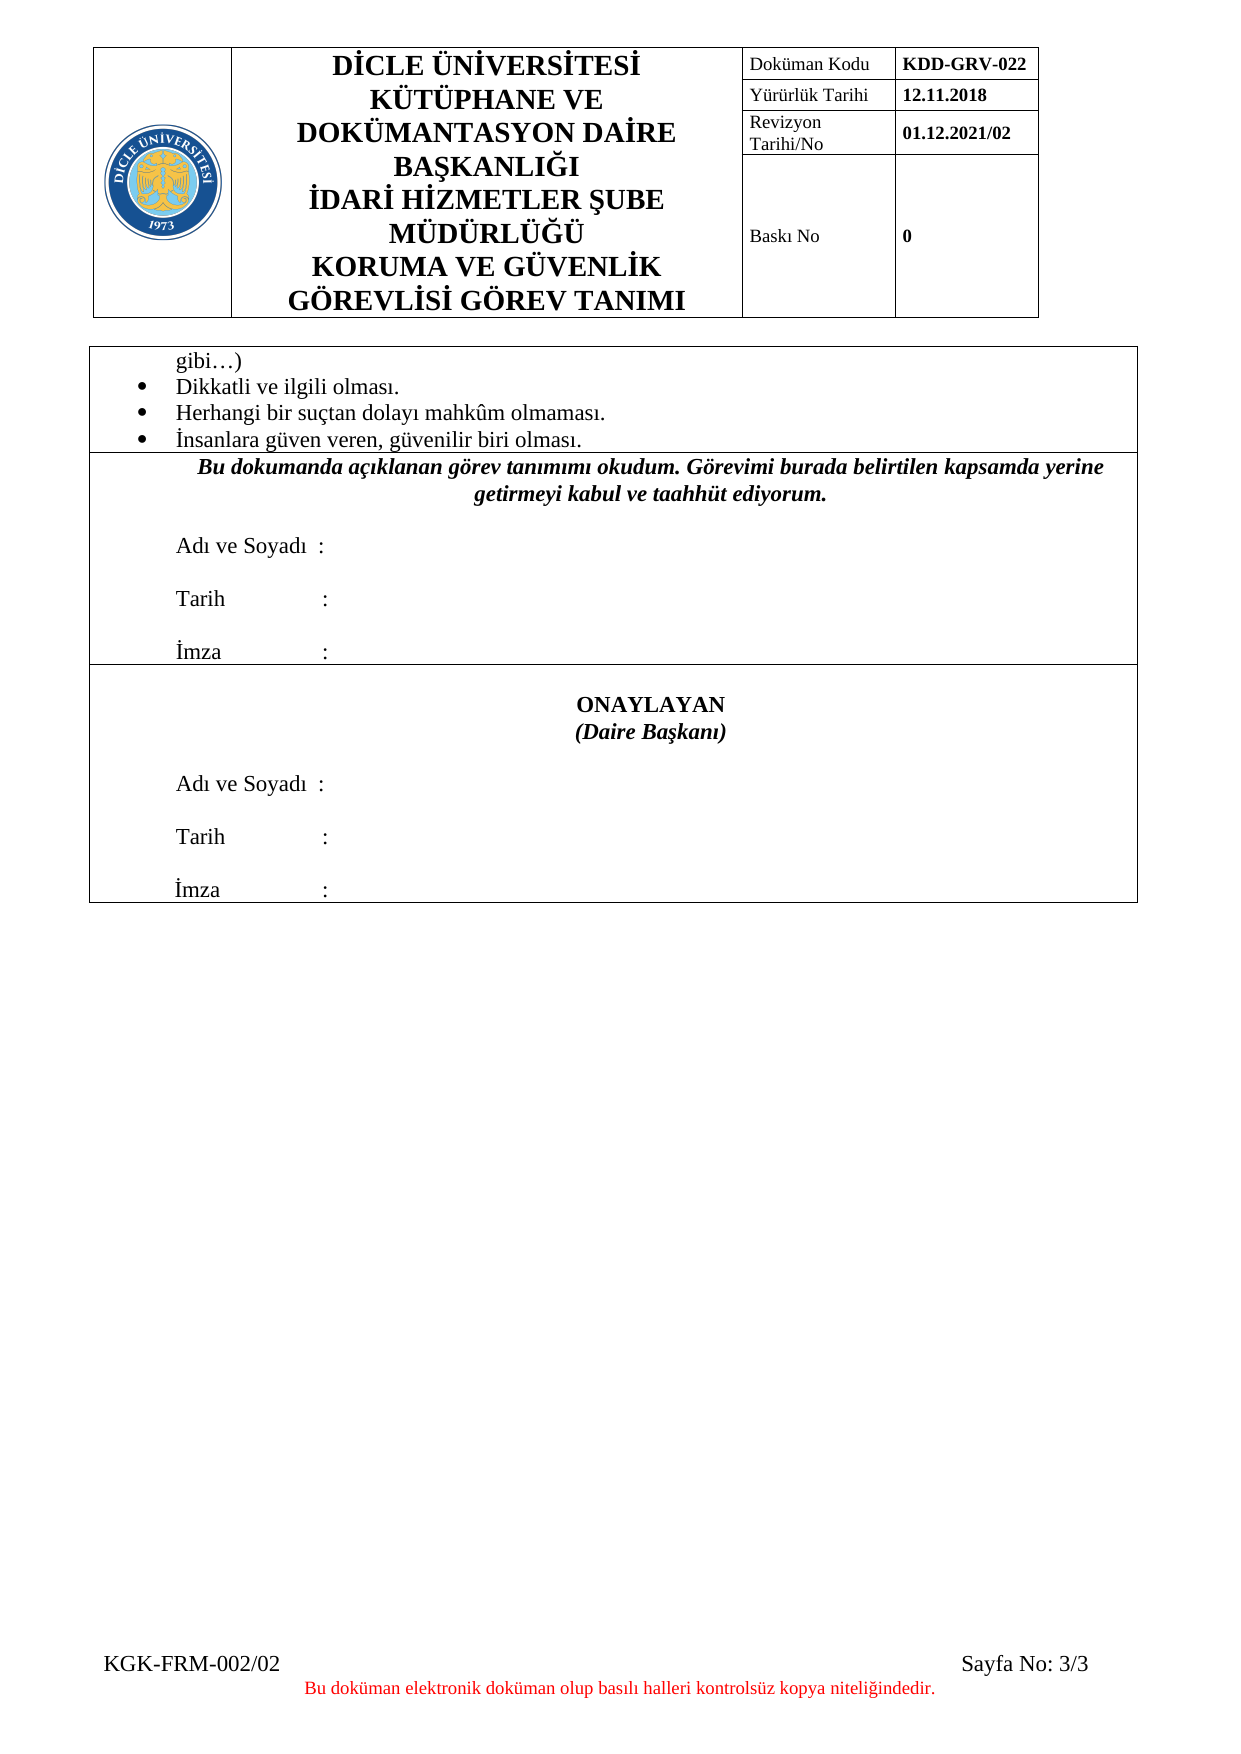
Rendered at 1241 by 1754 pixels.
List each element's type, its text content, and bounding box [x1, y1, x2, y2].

table_cell Bu dokumanda açıklanan görev tanımımı okudum. Görevimi burada belirtilen kapsamda yerine getirmeyi kabul ve taahhüt ediyorum. Adı ve Soyadı : Tarih : İmza : [90, 453, 1137, 664]
table_cell ONAYLAYAN (Daire Başkanı) Adı ve Soyadı : Tarih : İmza : [90, 665, 1137, 902]
picture [101, 122, 224, 243]
